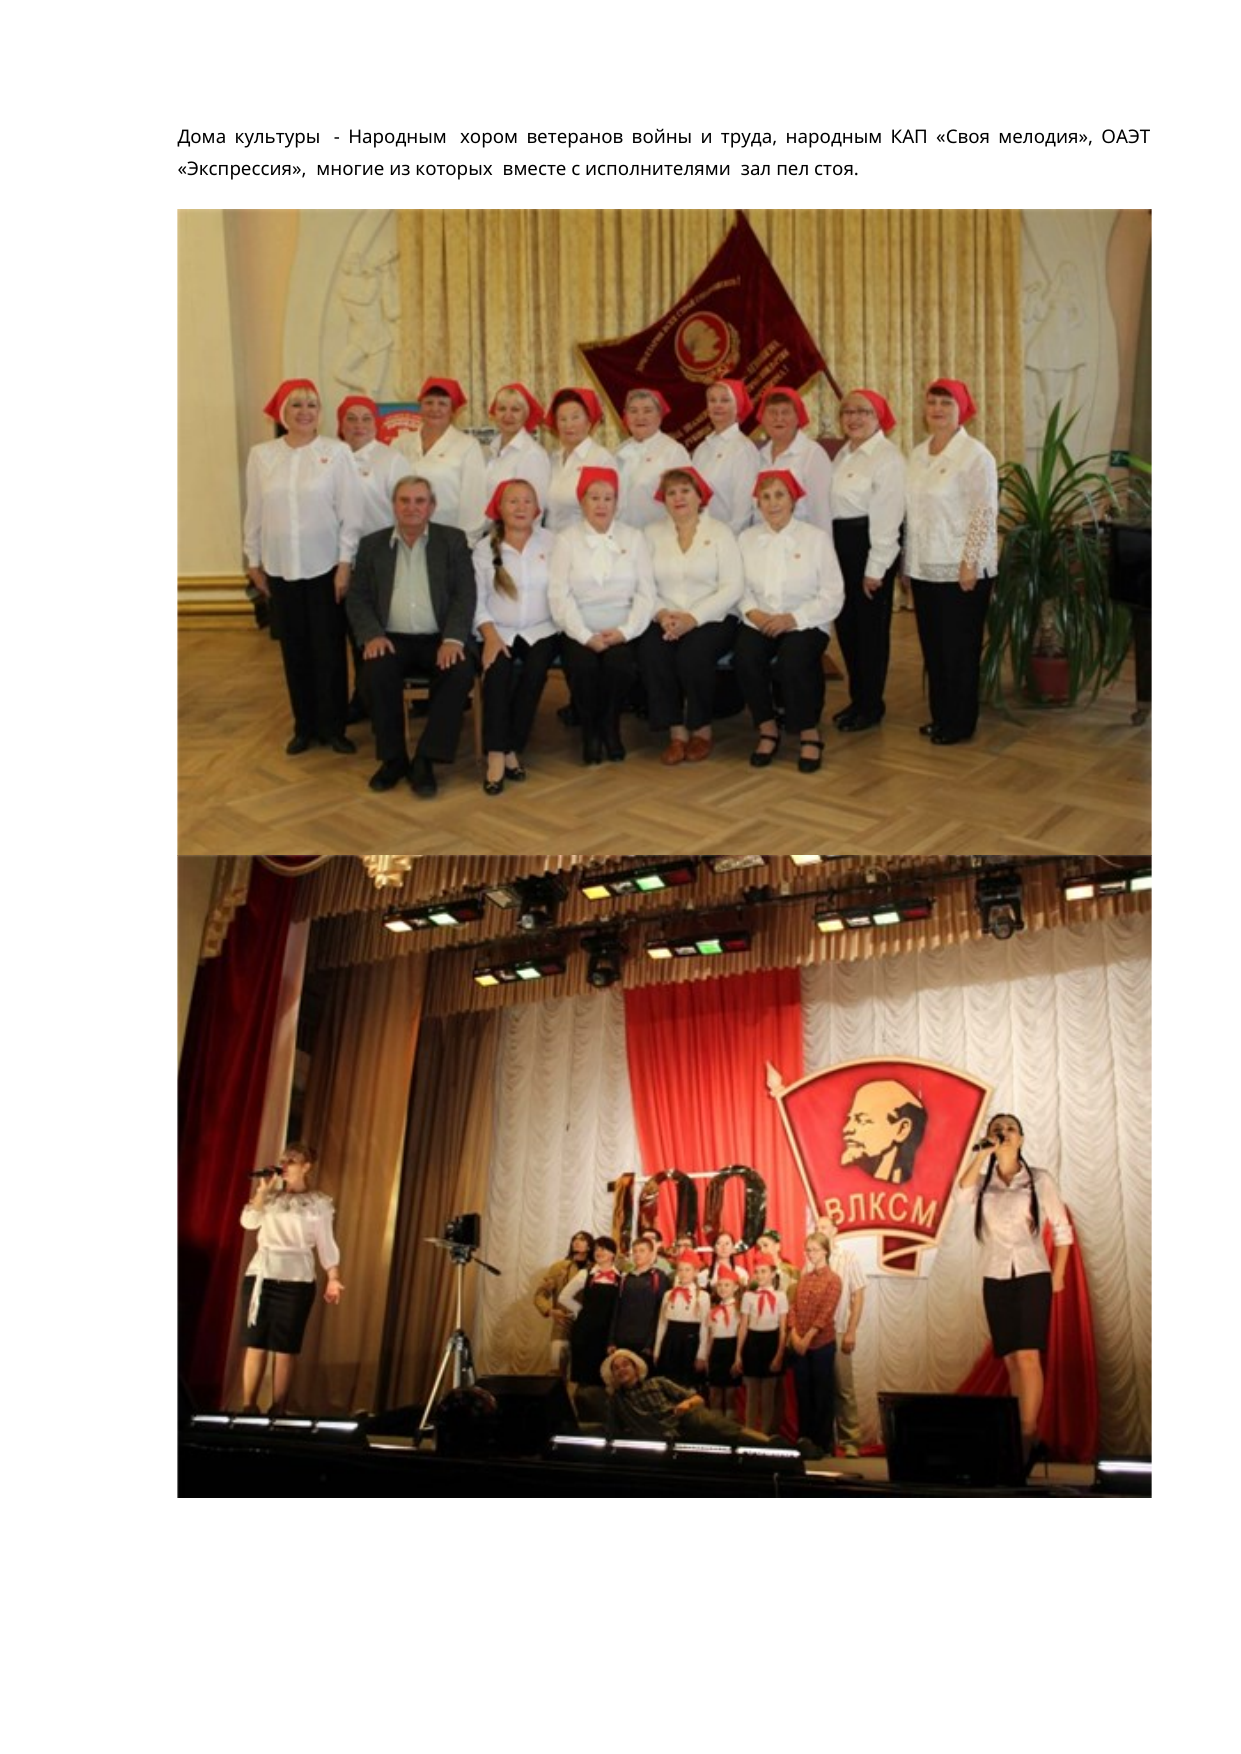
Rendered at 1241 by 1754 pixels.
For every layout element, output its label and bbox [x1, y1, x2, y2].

picture [177, 209, 1152, 1498]
text [177, 118, 1152, 181]
